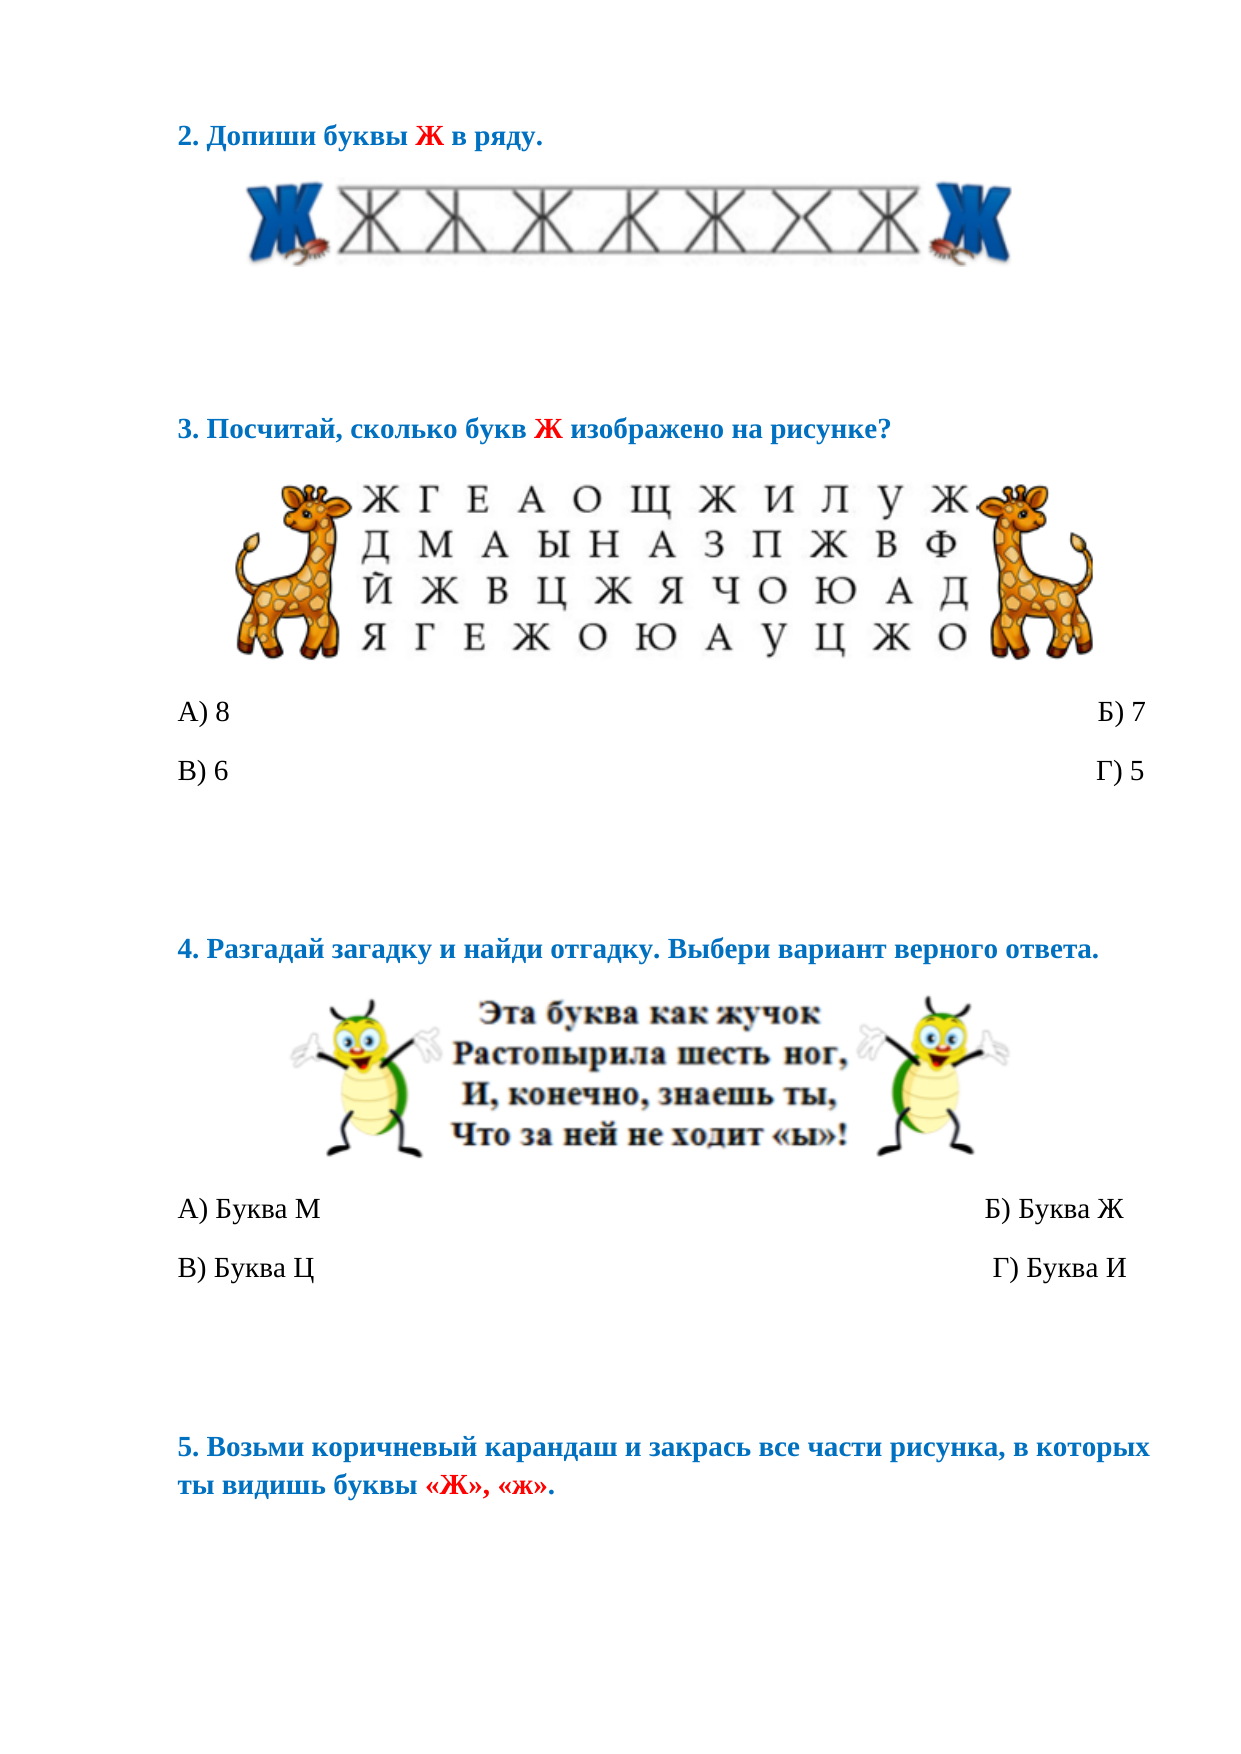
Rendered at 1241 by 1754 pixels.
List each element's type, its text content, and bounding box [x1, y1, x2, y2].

text А) 8 Б) 7 [177, 694, 1152, 728]
text 2. Допиши буквы Ж в ряду. [177, 118, 1152, 152]
picture [223, 470, 1100, 670]
text В) Буква Ц Г) Буква И [177, 1251, 1152, 1284]
text В) 6 Г) 5 [177, 753, 1152, 787]
text А) Буква М Б) Буква Ж [177, 1191, 1152, 1225]
text 4. Разгадай загадку и найди отгадку. Выбери вариант верного ответа. [177, 932, 1152, 965]
picture [286, 991, 1016, 1166]
text 5. Возьми коричневый карандаш и закрась все части рисунка, в которых ты видишь буквы «Ж», «ж». [177, 1429, 1152, 1501]
picture [242, 177, 1014, 267]
text 3. Посчитай, сколько букв Ж изображено на рисунке? [177, 411, 1152, 445]
